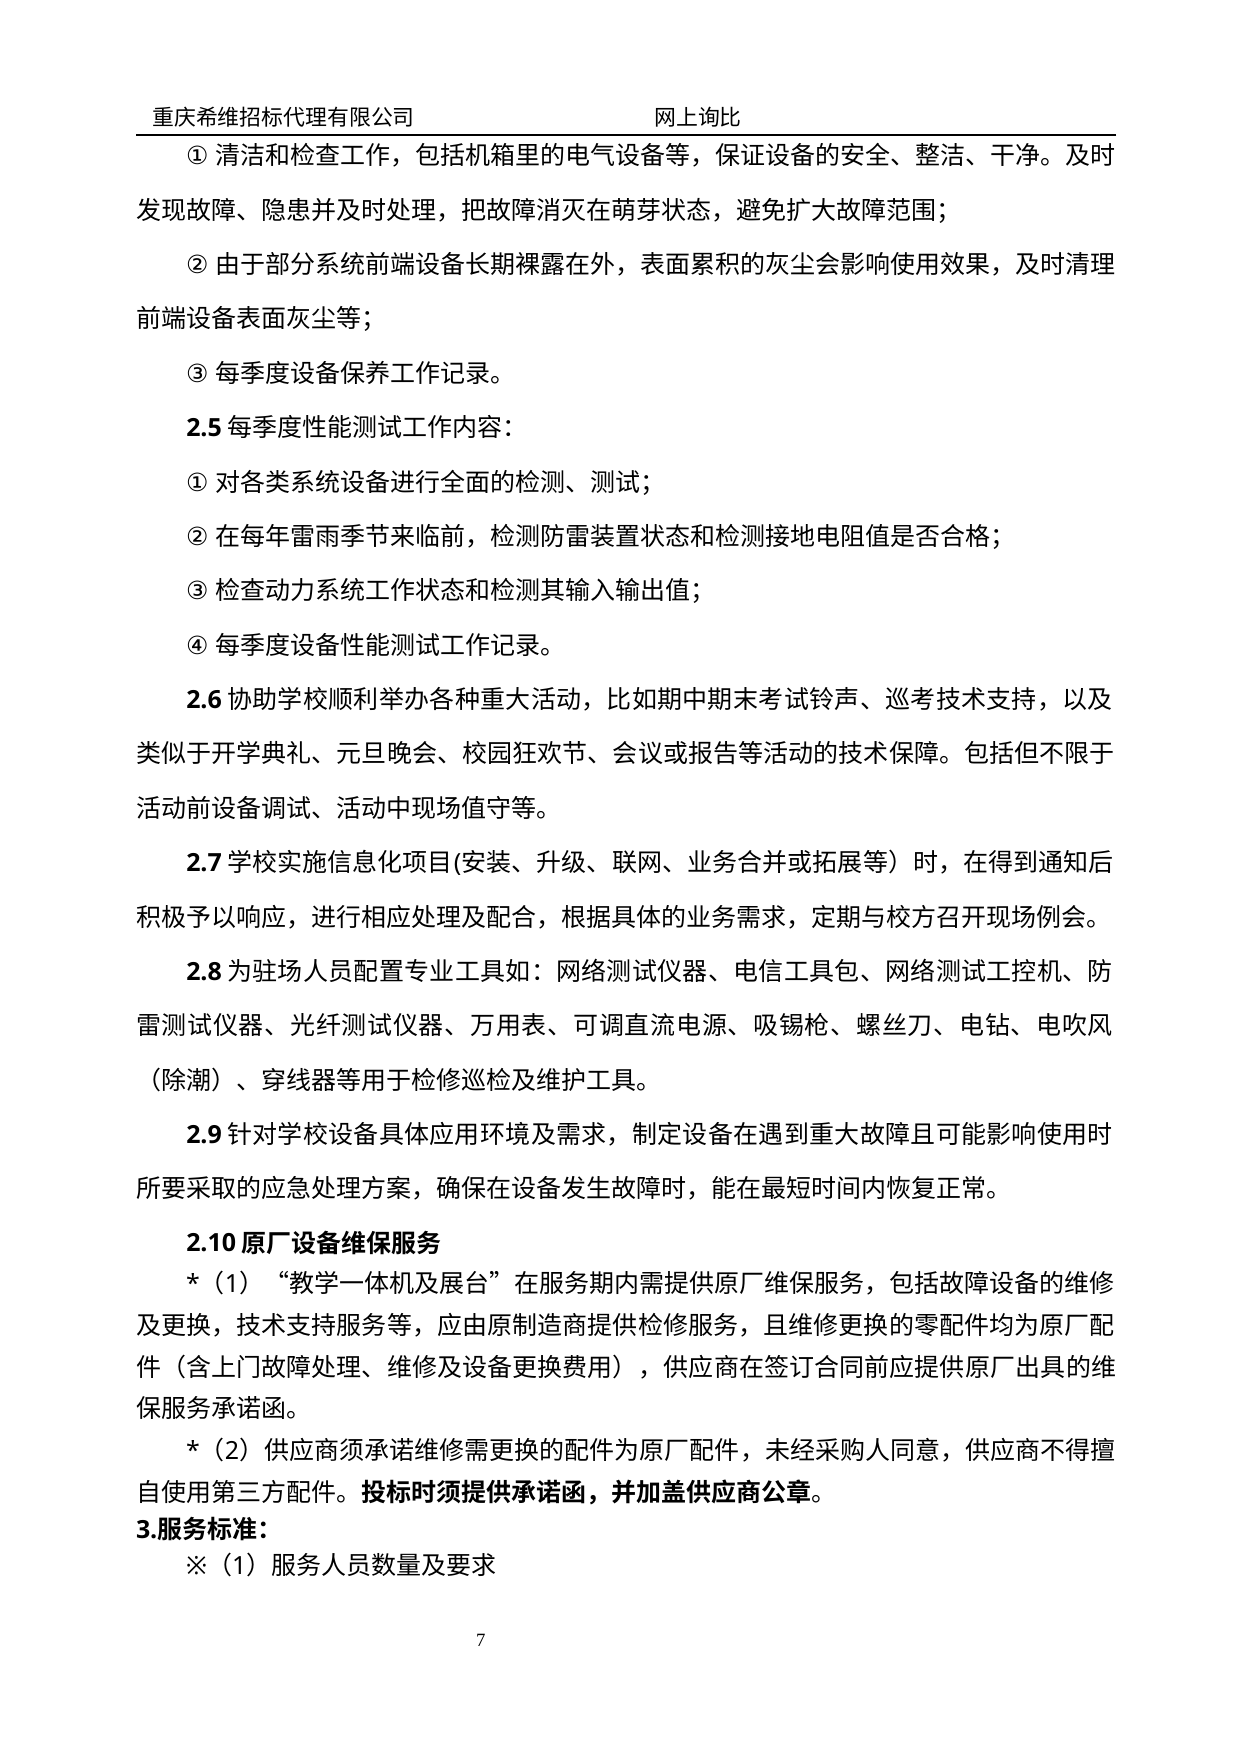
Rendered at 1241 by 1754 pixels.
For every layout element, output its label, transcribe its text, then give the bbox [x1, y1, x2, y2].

text 2.7学校实施信息化项目(安装、升级、联网、业务合并或拓展等）时，在得到通知后积极予以响应，进行相应处理及配合，根据具体的业务需求，定期与校方召开现场例会。 [136, 843, 1116, 933]
text ① 清洁和检查工作，包括机箱里的电气设备等，保证设备的安全、整洁、干净。及时发现故障、隐患并及时处理，把故障消灭在萌芽状态，避免扩大故障范围； [136, 136, 1116, 226]
text ③ 检查动力系统工作状态和检测其输入输出值； [136, 571, 1116, 607]
text 2.6协助学校顺利举办各种重大活动，比如期中期末考试铃声、巡考技术支持，以及类似于开学典礼、元旦晚会、校园狂欢节、会议或报告等活动的技术保障。包括但不限于活动前设备调试、活动中现场值守等。 [136, 679, 1116, 824]
text 2.9针对学校设备具体应用环境及需求，制定设备在遇到重大故障且可能影响使用时所要采取的应急处理方案，确保在设备发生故障时，能在最短时间内恢复正常。 [136, 1114, 1116, 1205]
text 2.8为驻场人员配置专业工具如：网络测试仪器、电信工具包、网络测试工控机、防雷测试仪器、光纤测试仪器、万用表、可调直流电源、吸锡枪、螺丝刀、电钻、电吹风（除潮）、穿线器等用于检修巡检及维护工具。 [136, 951, 1116, 1096]
text *（1）“教学一体机及展台”在服务期内需提供原厂维保服务，包括故障设备的维修及更换，技术支持服务等，应由原制造商提供检修服务，且维修更换的零配件均为原厂配件（含上门故障处理、维修及设备更换费用），供应商在签订合同前应提供原厂出具的维保服务承诺函。 [136, 1259, 1116, 1426]
text 2.10原厂设备维保服务 [136, 1223, 1116, 1259]
text ④ 每季度设备性能测试工作记录。 [136, 625, 1116, 661]
text 2.5每季度性能测试工作内容： [136, 408, 1116, 444]
text ※（1）服务人员数量及要求 [136, 1546, 1116, 1582]
list 3.服务标准： [136, 1509, 1116, 1546]
text *（2）供应商须承诺维修需更换的配件为原厂配件，未经采购人同意，供应商不得擅自使用第三方配件。投标时须提供承诺函，并加盖供应商公章。 [136, 1426, 1116, 1509]
text ③ 每季度设备保养工作记录。 [136, 353, 1116, 389]
text ② 由于部分系统前端设备长期裸露在外，表面累积的灰尘会影响使用效果，及时清理前端设备表面灰尘等； [136, 244, 1116, 335]
text ① 对各类系统设备进行全面的检测、测试； [136, 462, 1116, 498]
text ② 在每年雷雨季节来临前，检测防雷装置状态和检测接地电阻值是否合格； [136, 516, 1116, 553]
